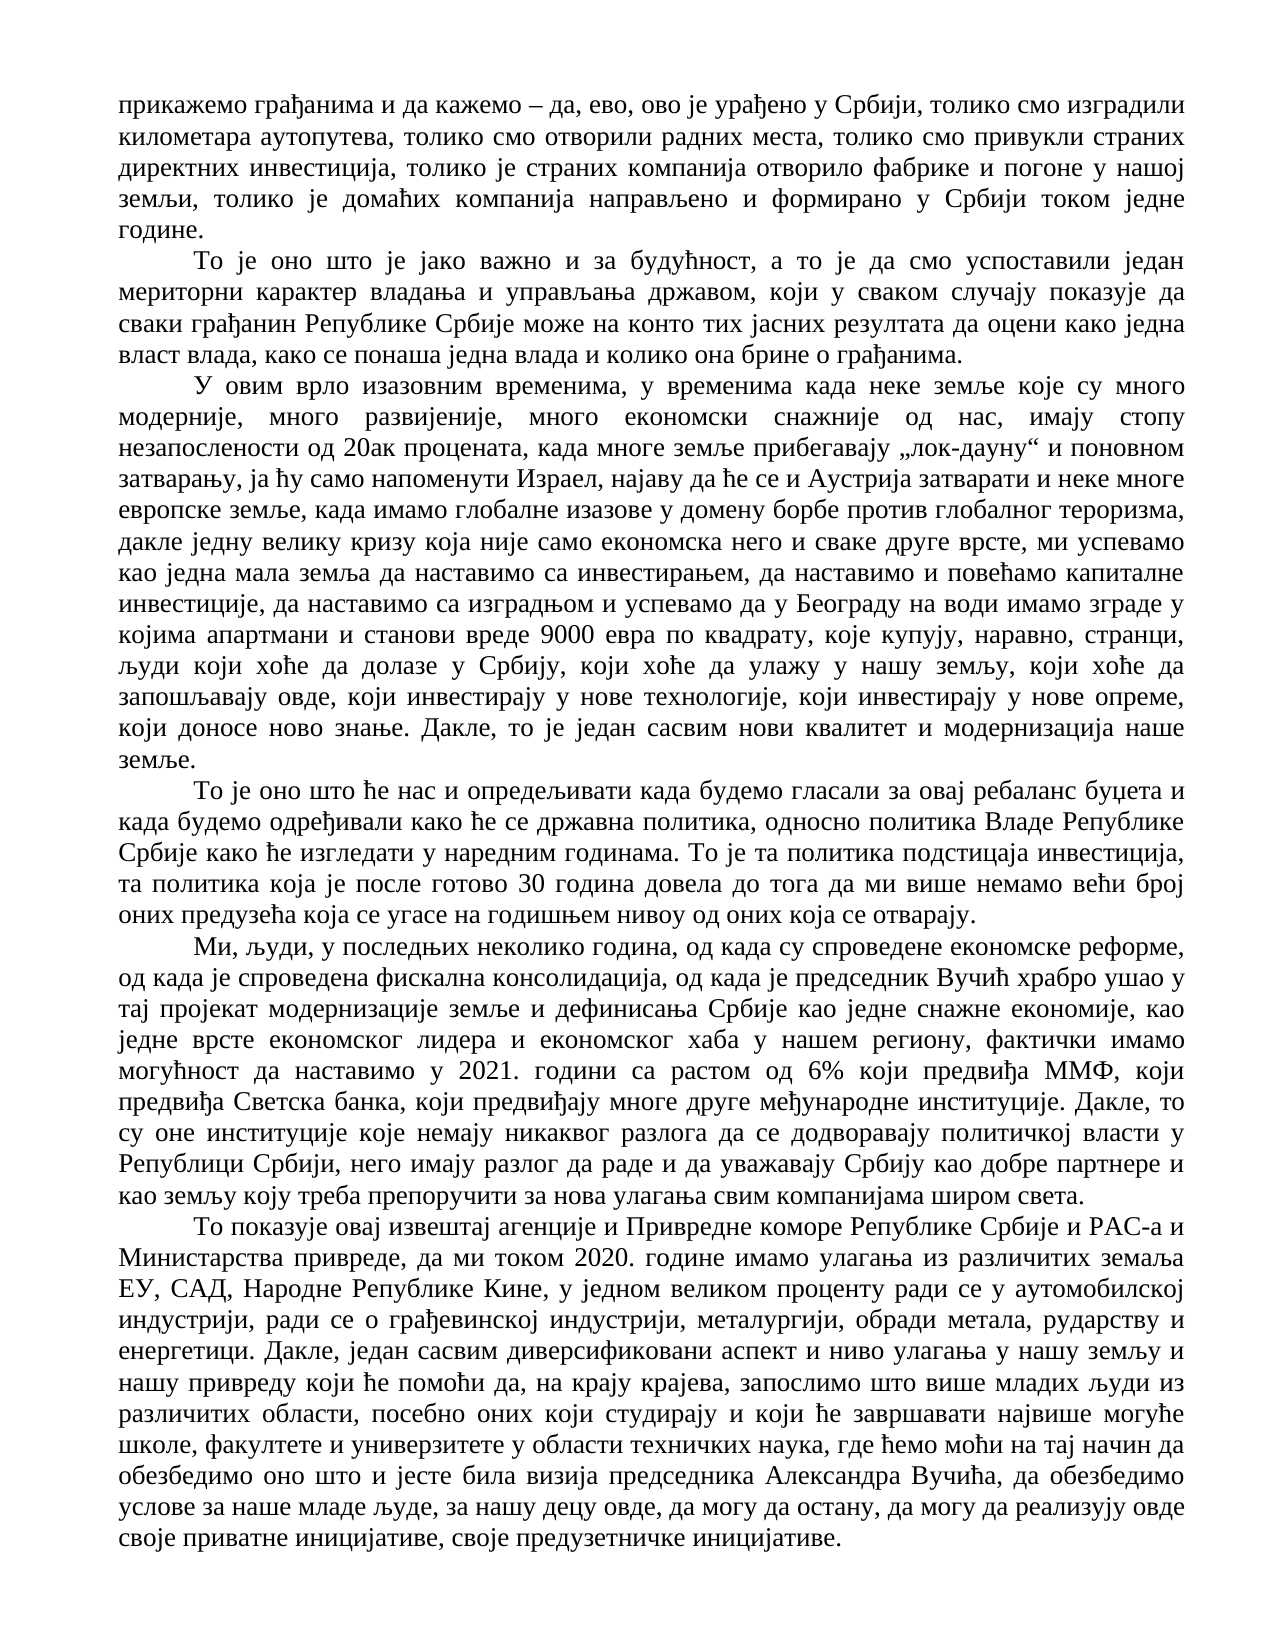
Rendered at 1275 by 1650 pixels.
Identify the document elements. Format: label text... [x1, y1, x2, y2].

text То је оно што је јако важно и за будућност, а то је да смо успоставили један мериторни карактер владања и управљања државом, који у сваком случају показује да сваки грађанин Републике Србије може на конто тих јасних резултата да оцени како једна власт влада, како се понаша једна влада и колико она брине о грађанима. [118, 244, 1186, 369]
text У овим врло изазовним временима, у временима када неке земље које су много модерније, много развијеније, много економски снажније од нас, имају стопу незапослености од 20ак процената, када многе земље прибегавају „лок-дауну“ и поновном затварању, ја ћу само напоменути Израел, најаву да ће се и Аустрија затварати и неке многе европске земље, када имамо глобалне изазове у домену борбе против глобалног тероризма, дакле једну велику кризу која није само економска него и сваке друге врсте, ми успевамо као једна мала земља да наставимо са инвестирањем, да наставимо и повећамо капиталне инвестиције, да наставимо са изградњом и успевамо да у Београду на води имамо зграде у којима апартмани и станови вреде 9000 евра по квадрату, које купују, наравно, странци, људи који хоће да долазе у Србију, који хоће да улажу у нашу земљу, који хоће да запошљавају овде, који инвестирају у нове технологије, који инвестирају у нове опреме, који доносе ново знање. Дакле, то је један сасвим нови квалитет и модернизација наше земље. [118, 369, 1186, 774]
text То показује овај извештај агенције и Привредне коморе Републике Србије и РАС-а и Министарства привреде, да ми током 2020. године имамо улагања из различитих земаља ЕУ, САД, Народне Републике Кине, у једном великом проценту ради се у аутомобилској индустрији, ради се о грађевинској индустрији, металургији, обради метала, рударству и енергетици. Дакле, један сасвим диверсификовани аспект и ниво улагања у нашу земљу и нашу привреду који ће помоћи да, на крају крајева, запослимо што више младих људи из различитих области, посебно оних који студирају и који ће завршавати највише могуће школе, факултете и универзитете у области техничких наука, где ћемо моћи на тај начин да обезбедимо оно што и јесте била визија председника Александра Вучића, да обезбедимо услове за наше младе људе, за нашу децу овде, да могу да остану, да могу да реализују овде своје приватне иницијативе, своје предузетничке иницијативе. [118, 1210, 1186, 1552]
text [118, 89, 1186, 244]
text Ми, људи, у последњих неколико година, од када су спроведене економске реформе, од када је спроведена фискална консолидација, од када је председник Вучић храбро ушао у тај пројекат модернизације земље и дефинисања Србије као једне снажне економије, као једне врсте економског лидера и економског хаба у нашем региону, фактички имамо могућност да наставимо у 2021. години са растом од 6% који предвиђа ММФ, који предвиђа Светска банка, који предвиђају многе друге међународне институције. Дакле, то су оне институције које немају никаквог разлога да се додворавају политичкој власти у Републици Србији, него имају разлог да раде и да уважавају Србију као добре партнере и као земљу коју треба препоручити за нова улагања свим компанијама широм света. [118, 929, 1186, 1210]
text То је оно што ће нас и опредељивати када будемо гласали за овај ребаланс буџета и када будемо одређивали како ће се државна политика, односно политика Владе Републике Србије како ће изгледати у наредним годинама. То је та политика подстицаја инвестиција, та политика која је после готово 30 година довела до тога да ми више немамо већи број оних предузећа која се угасе на годишњем нивоу од оних која се отварају. [118, 774, 1186, 929]
